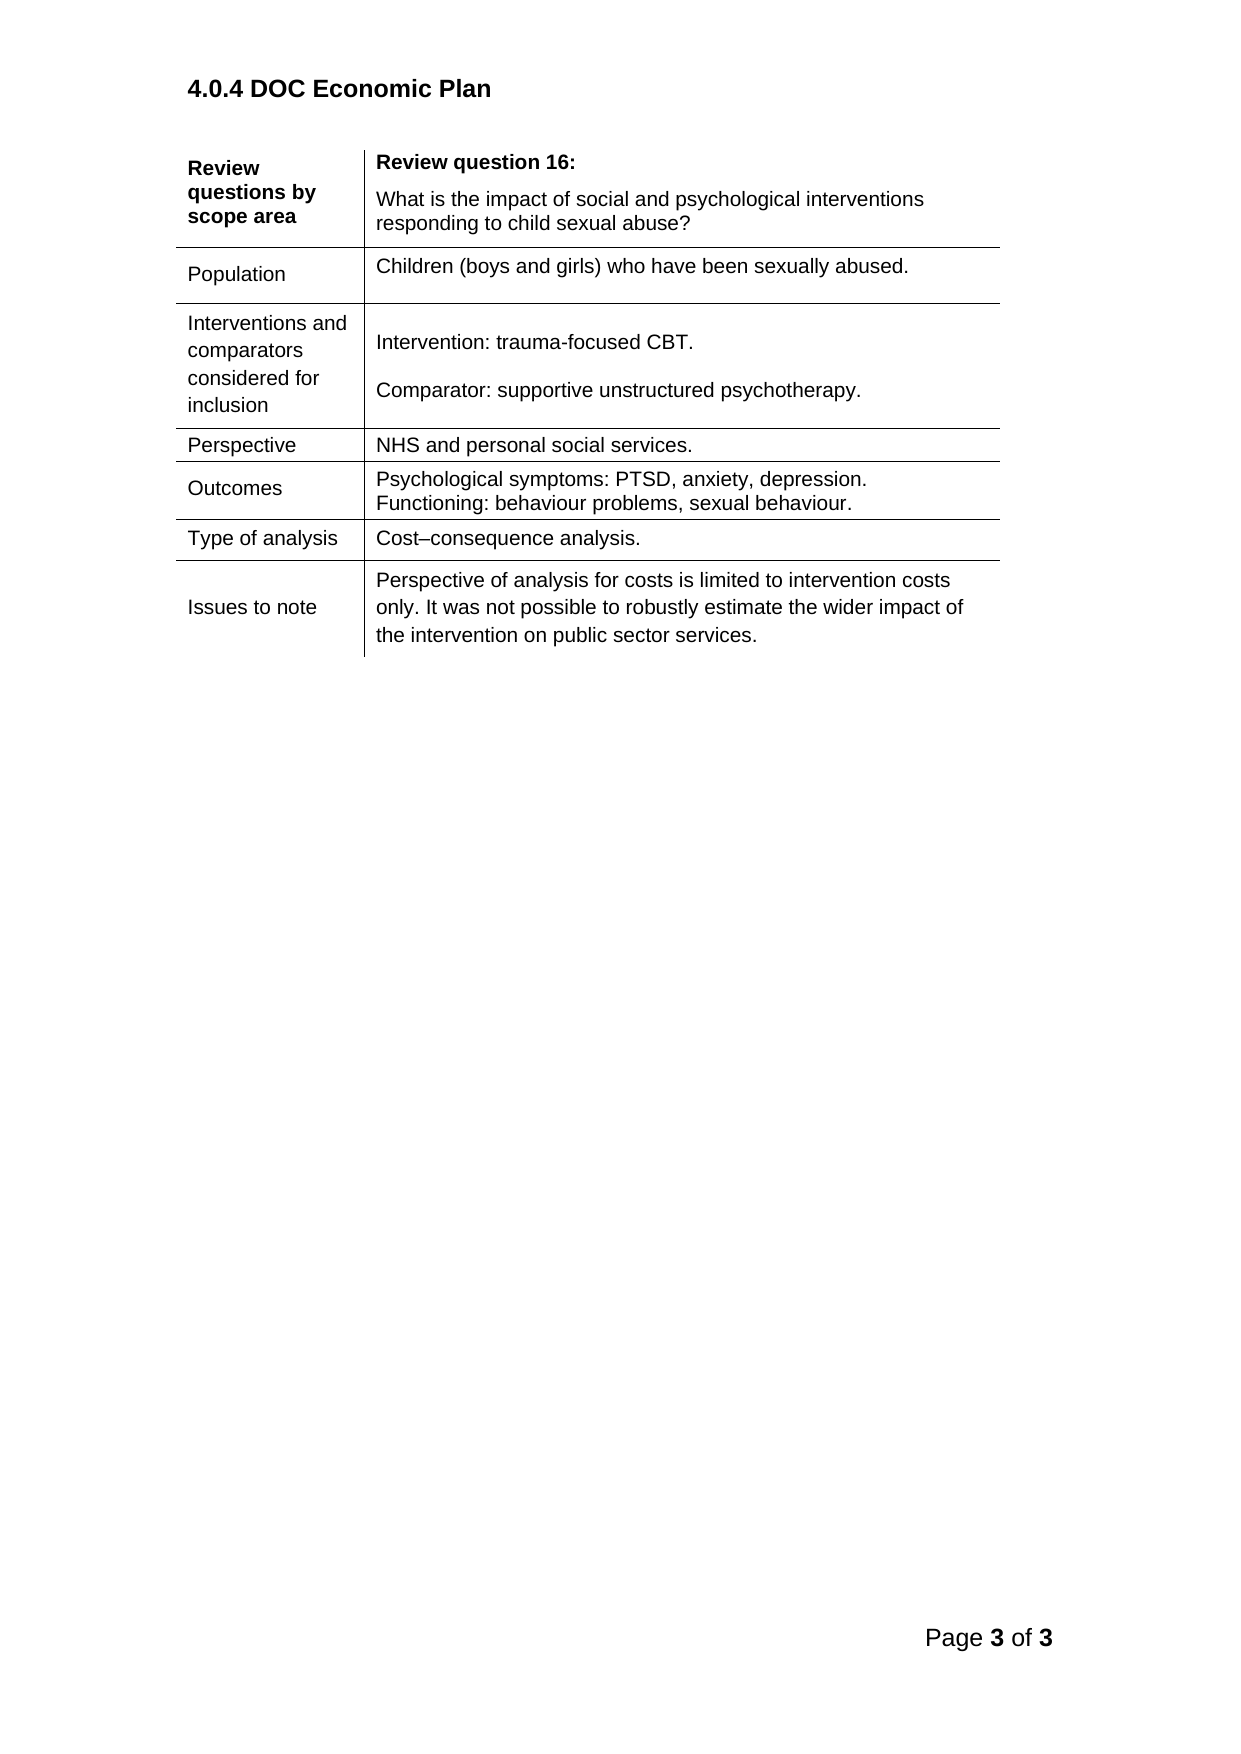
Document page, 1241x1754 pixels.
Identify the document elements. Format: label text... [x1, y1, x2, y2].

table_cell Population [176, 248, 364, 303]
table_cell Outcomes [176, 462, 364, 519]
table_cell Children (boys and girls) who have been sexually abused. [365, 248, 1000, 303]
table_header Review questions by scope area [176, 150, 364, 247]
table_cell Perspective [176, 429, 364, 461]
table_cell NHS and personal social services. [365, 429, 1000, 461]
table_cell Issues to note [176, 561, 364, 657]
table_cell Intervention: trauma-focused CBT. Comparator: supportive unstructured psychotherapy. [365, 304, 1000, 427]
table_cell Interventions and comparators considered for inclusion [176, 304, 364, 427]
table_cell Cost–consequence analysis. [365, 520, 1000, 560]
table_header Review question 16: What is the impact of social and psychological interventions responding to child sexual abuse? [365, 150, 1000, 247]
table_cell Perspective of analysis for costs is limited to intervention costs only. It was not possible to robustly estimate the wider impact of the intervention on public sector services. [365, 561, 1000, 657]
table_cell Psychological symptoms: PTSD, anxiety, depression. Functioning: behaviour problems, sexual behaviour. [365, 462, 1000, 519]
table_cell Type of analysis [176, 520, 364, 560]
